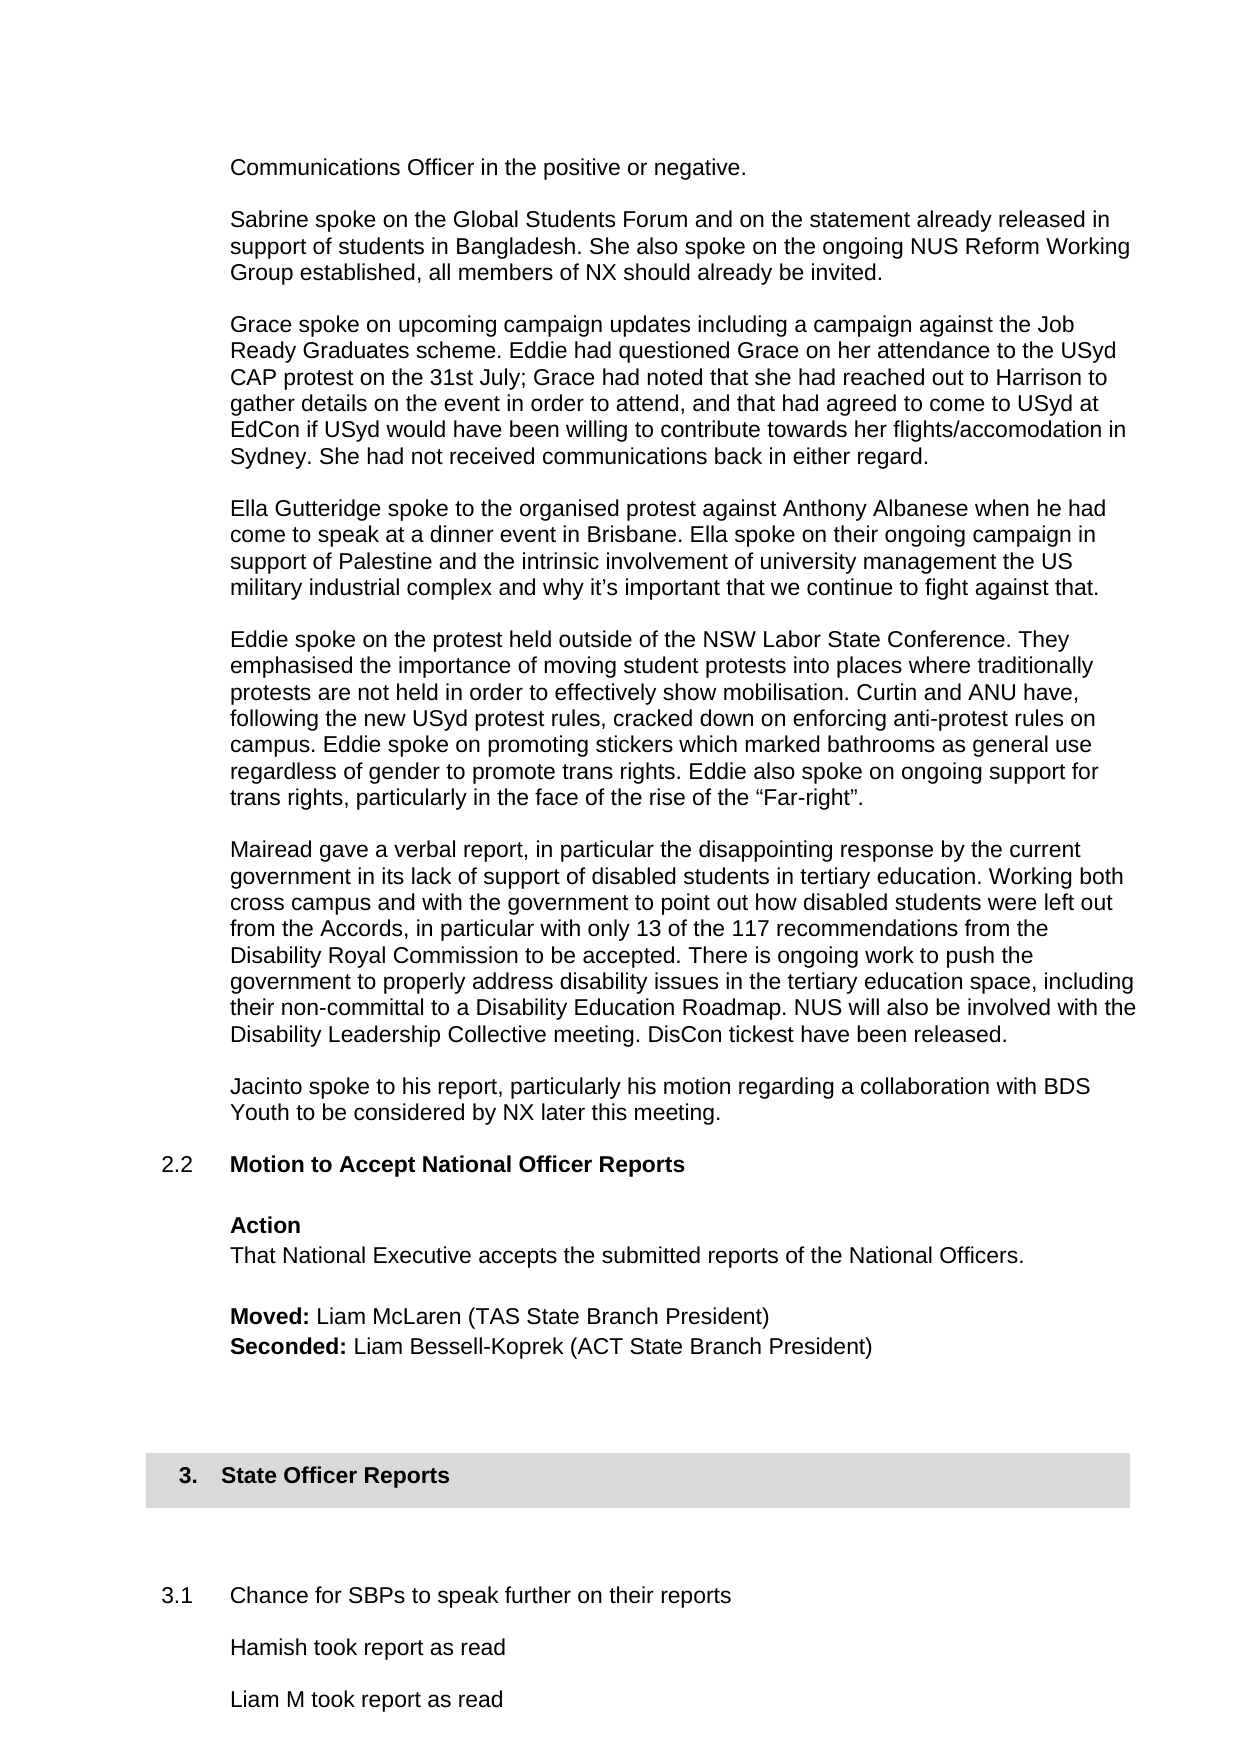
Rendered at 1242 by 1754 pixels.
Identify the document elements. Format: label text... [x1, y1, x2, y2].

list Chance for SBPs to speak further on their reports [161, 1582, 1142, 1608]
text Moved: Liam McLaren (TAS State Branch President) [230, 1303, 1142, 1329]
text Action [230, 1212, 1142, 1238]
text Grace spoke on upcoming campaign updates including a campaign against the Job Ready Graduates scheme. Eddie had questioned Grace on her attendance to the USyd CAP protest on the 31st July; Grace had noted that she had reached out to Harrison to gather details on the event in order to attend, and that had agreed to come to USyd at EdCon if USyd would have been willing to contribute towards her flights/accomodation in Sydney. She had not received communications back in either regard. [230, 311, 1142, 469]
text That National Executive accepts the submitted reports of the National Officers. [230, 1242, 1142, 1269]
text Seconded: Liam Bessell-Koprek (ACT State Branch President) [230, 1333, 1142, 1359]
text Eddie spoke on the protest held outside of the NSW Labor State Conference. They emphasised the importance of moving student protests into places where traditionally protests are not held in order to effectively show mobilisation. Curtin and ANU have, following the new USyd protest rules, cracked down on enforcing anti-protest rules on campus. Eddie spoke on promoting stickers which marked bathrooms as general use regardless of gender to promote trans rights. Eddie also spoke on ongoing support for trans rights, particularly in the face of the rise of the “Far-right”. [230, 626, 1142, 811]
text Sabrine spoke on the Global Students Forum and on the statement already released in support of students in Bangladesh. She also spoke on the ongoing NUS Reform Working Group established, all members of NX should already be invited. [230, 206, 1142, 285]
subtitle Motion to Accept National Officer Reports [161, 1151, 1142, 1178]
text Jacinto spoke to his report, particularly his motion regarding a collaboration with BDS Youth to be considered by NX later this meeting. [230, 1073, 1142, 1126]
text Mairead gave a verbal report, in particular the disappointing response by the current government in its lack of support of disabled students in tertiary education. Working both cross campus and with the government to point out how disabled students were left out from the Accords, in particular with only 13 of the 117 recommendations from the Disability Royal Commission to be accepted. There is ongoing work to push the government to properly address disability issues in the tertiary education space, including their non-committal to a Disability Education Roadmap. NUS will also be involved with the Disability Leadership Collective meeting. DisCon tickest have been released. [230, 836, 1142, 1047]
text Liam M took report as read [230, 1686, 1142, 1712]
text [230, 154, 1142, 181]
text Ella Gutteridge spoke to the organised protest against Anthony Albanese when he had come to speak at a dinner event in Brisbane. Ella spoke on their ongoing campaign in support of Palestine and the intrinsic involvement of university management the US military industrial complex and why it’s important that we continue to fight against that. [230, 495, 1142, 600]
text Hamish took report as read [230, 1634, 1142, 1660]
